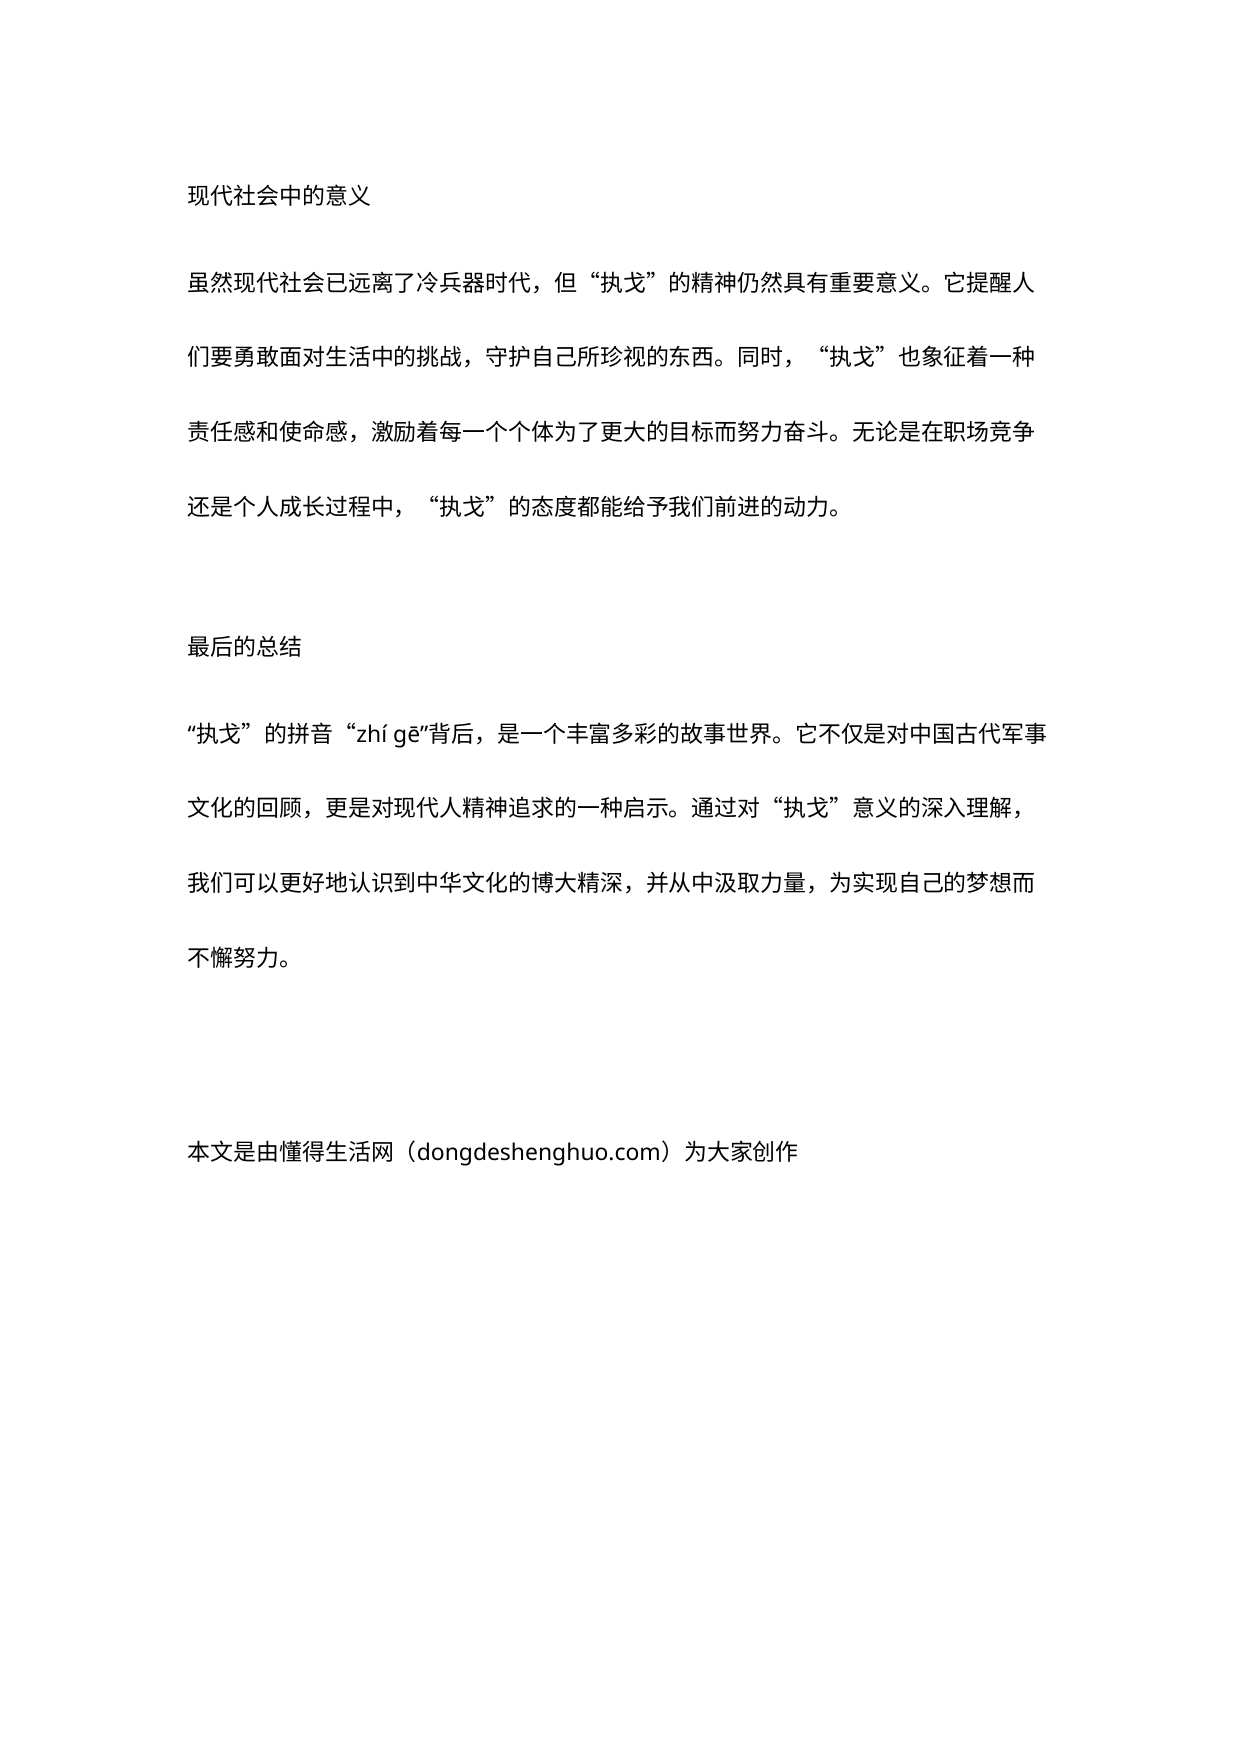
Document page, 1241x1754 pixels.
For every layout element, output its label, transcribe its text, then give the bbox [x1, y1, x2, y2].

text 虽然现代社会已远离了冷兵器时代，但“执戈”的精神仍然具有重要意义。它提醒人们要勇敢面对生活中的挑战，守护自己所珍视的东西。同时，“执戈”也象征着一种责任感和使命感，激励着每一个个体为了更大的目标而努力奋斗。无论是在职场竞争还是个人成长过程中，“执戈”的态度都能给予我们前进的动力。 [187, 248, 1053, 538]
text “执戈”的拼音“zhí gē”背后，是一个丰富多彩的故事世界。它不仅是对中国古代军事文化的回顾，更是对现代人精神追求的一种启示。通过对“执戈”意义的深入理解，我们可以更好地认识到中华文化的博大精深，并从中汲取力量，为实现自己的梦想而不懈努力。 [187, 699, 1053, 989]
text 本文是由懂得生活网（dongdeshenghuo.com）为大家创作 [187, 1118, 1053, 1183]
text 最后的总结 [187, 613, 1053, 678]
text 现代社会中的意义 [187, 162, 1053, 227]
